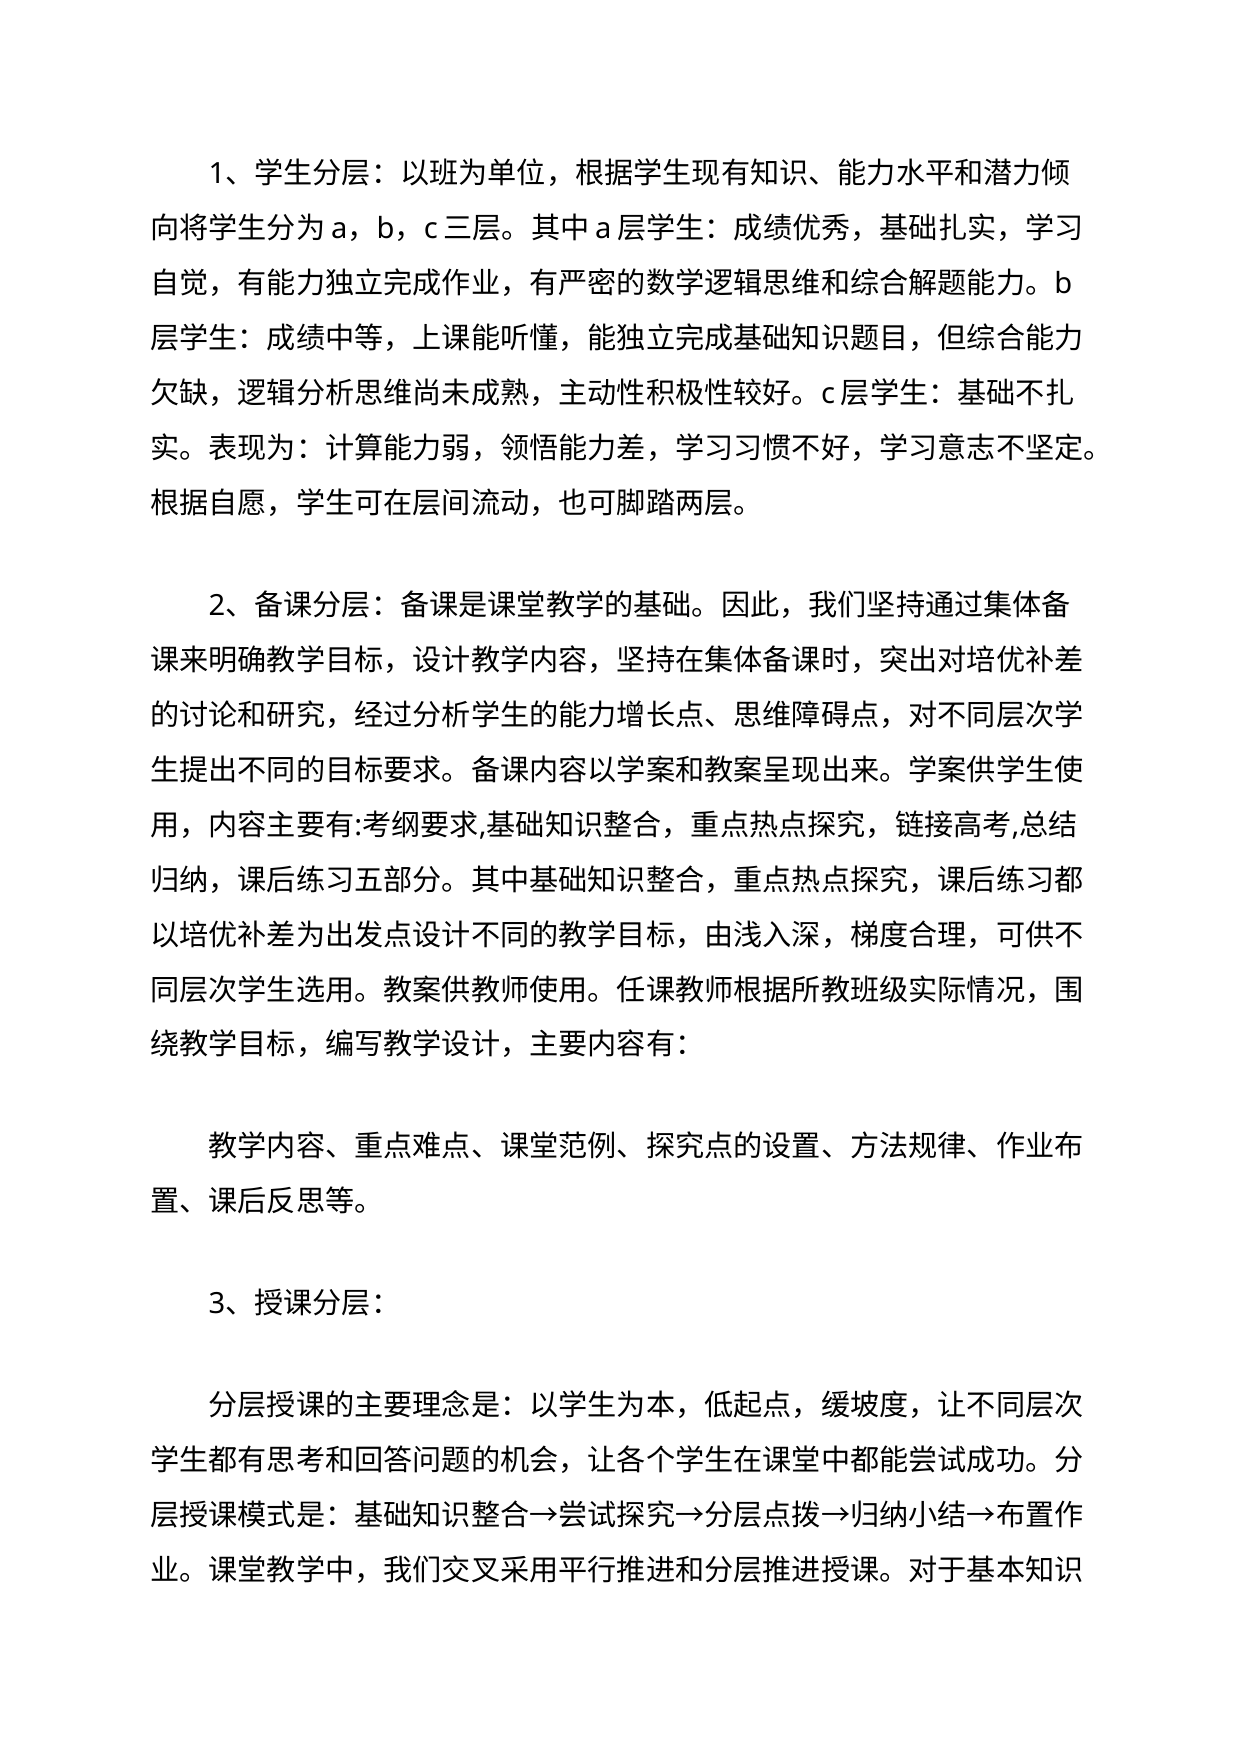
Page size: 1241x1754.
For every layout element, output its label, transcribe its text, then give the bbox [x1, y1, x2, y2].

text 2、备课分层：备课是课堂教学的基础。因此，我们坚持通过集体备课来明确教学目标，设计教学内容，坚持在集体备课时，突出对培优补差的讨论和研究，经过分析学生的能力增长点、思维障碍点，对不同层次学生提出不同的目标要求。备课内容以学案和教案呈现出来。学案供学生使用，内容主要有:考纲要求,基础知识整合，重点热点探究，链接高考,总结归纳，课后练习五部分。其中基础知识整合，重点热点探究，课后练习都以培优补差为出发点设计不同的教学目标，由浅入深，梯度合理，可供不同层次学生选用。教案供教师使用。任课教师根据所教班级实际情况，围绕教学目标，编写教学设计，主要内容有： [150, 582, 1090, 1063]
text 教学内容、重点难点、课堂范例、探究点的设置、方法规律、作业布置、课后反思等。 [150, 1123, 1090, 1220]
text 3、授课分层： [150, 1279, 1090, 1322]
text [150, 1381, 1090, 1588]
text 1、学生分层：以班为单位，根据学生现有知识、能力水平和潜力倾向将学生分为a，b，c三层。其中a层学生：成绩优秀，基础扎实，学习自觉，有能力独立完成作业，有严密的数学逻辑思维和综合解题能力。b层学生：成绩中等，上课能听懂，能独立完成基础知识题目，但综合能力欠缺，逻辑分析思维尚未成熟，主动性积极性较好。c层学生：基础不扎实。表现为：计算能力弱，领悟能力差，学习习惯不好，学习意志不坚定。根据自愿，学生可在层间流动，也可脚踏两层。 [150, 150, 1090, 522]
